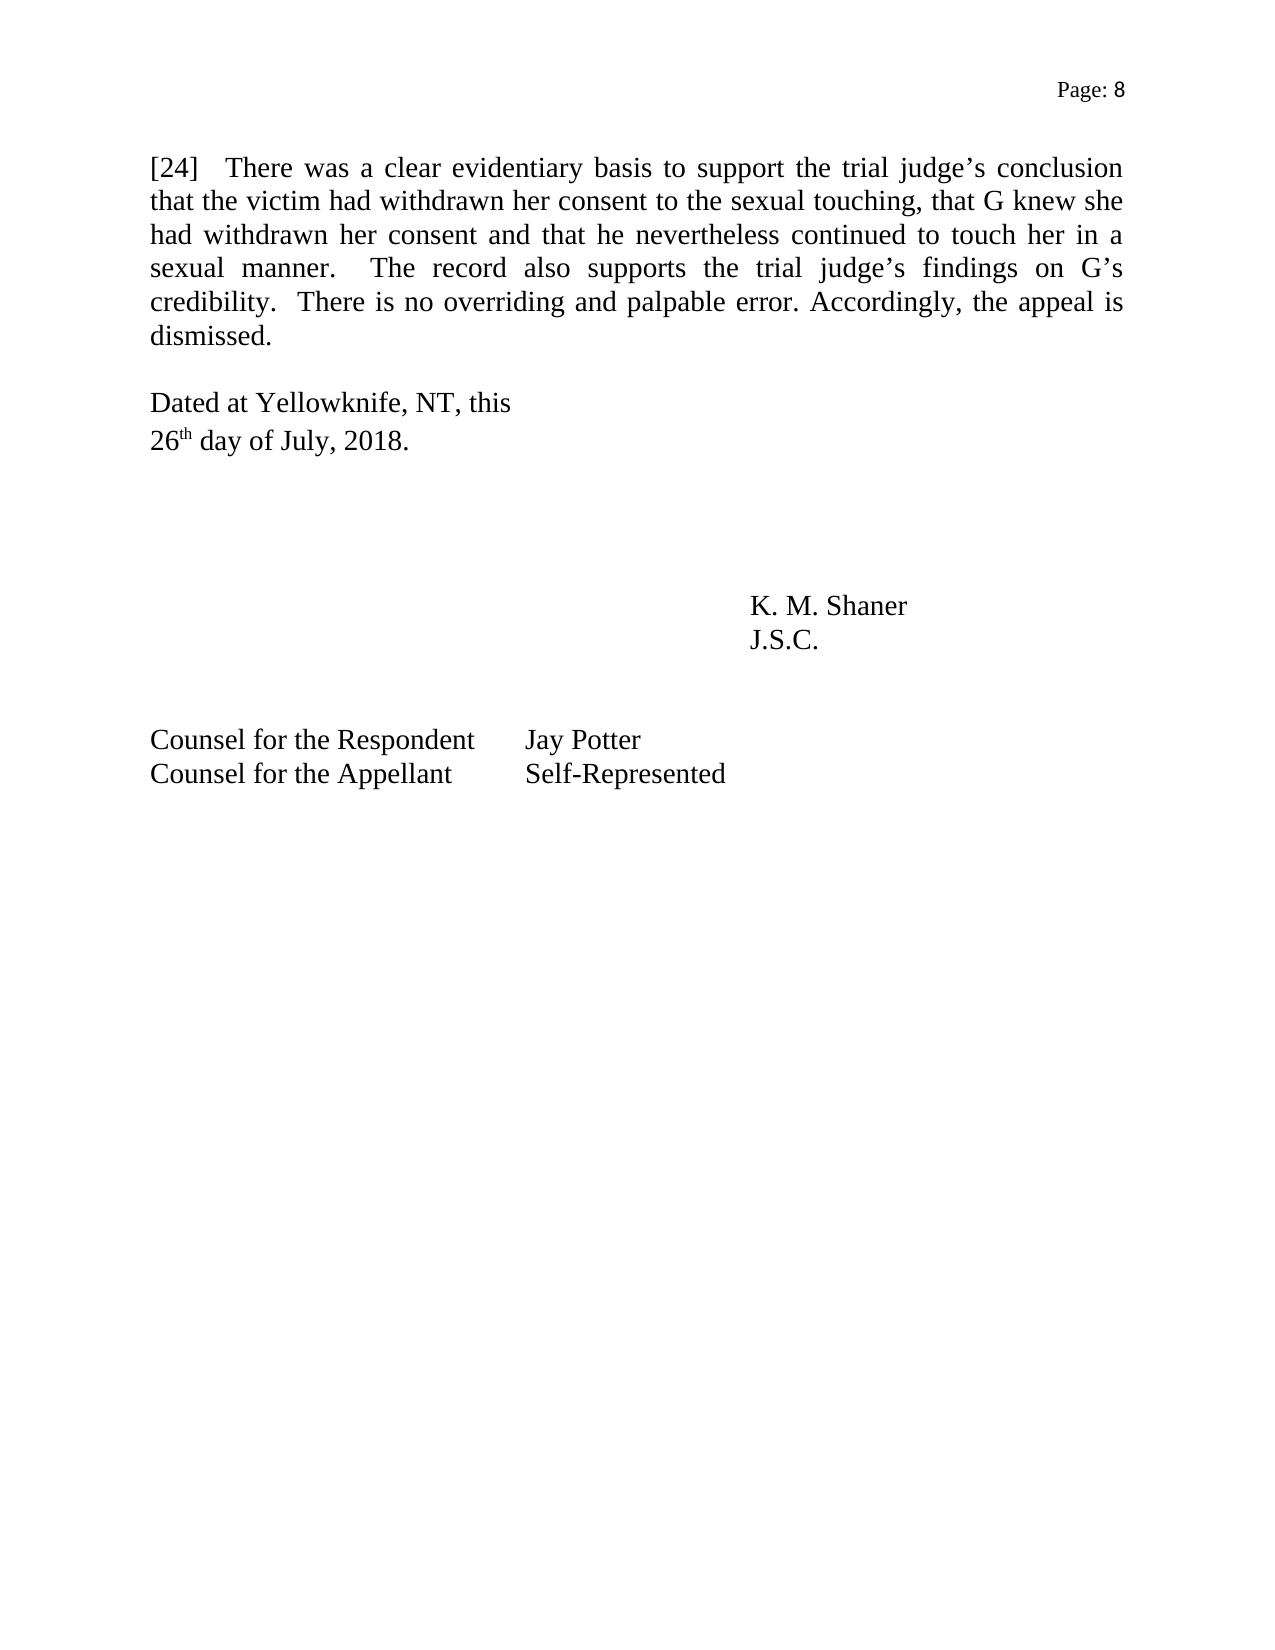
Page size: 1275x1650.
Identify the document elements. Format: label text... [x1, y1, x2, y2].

text Counsel for the Appellant Self-Represented [150, 756, 1125, 789]
text K. M. Shaner [150, 588, 1125, 622]
list Dated at Yellowknife, NT, this [150, 385, 1125, 418]
list 26th day of July, 2018. [150, 423, 1125, 457]
list There was a clear evidentiary basis to support the trial judge’s conclusion that the victim had withdrawn her consent to the sexual touching, that G knew she had withdrawn her consent and that he nevertheless continued to touch her in a sexual manner. The record also supports the trial judge’s findings on G’s credibility. There is no overriding and palpable error. Accordingly, the appeal is dismissed. [150, 150, 1125, 351]
text J.S.C. [150, 622, 1125, 655]
text Counsel for the Respondent Jay Potter [150, 722, 1125, 756]
